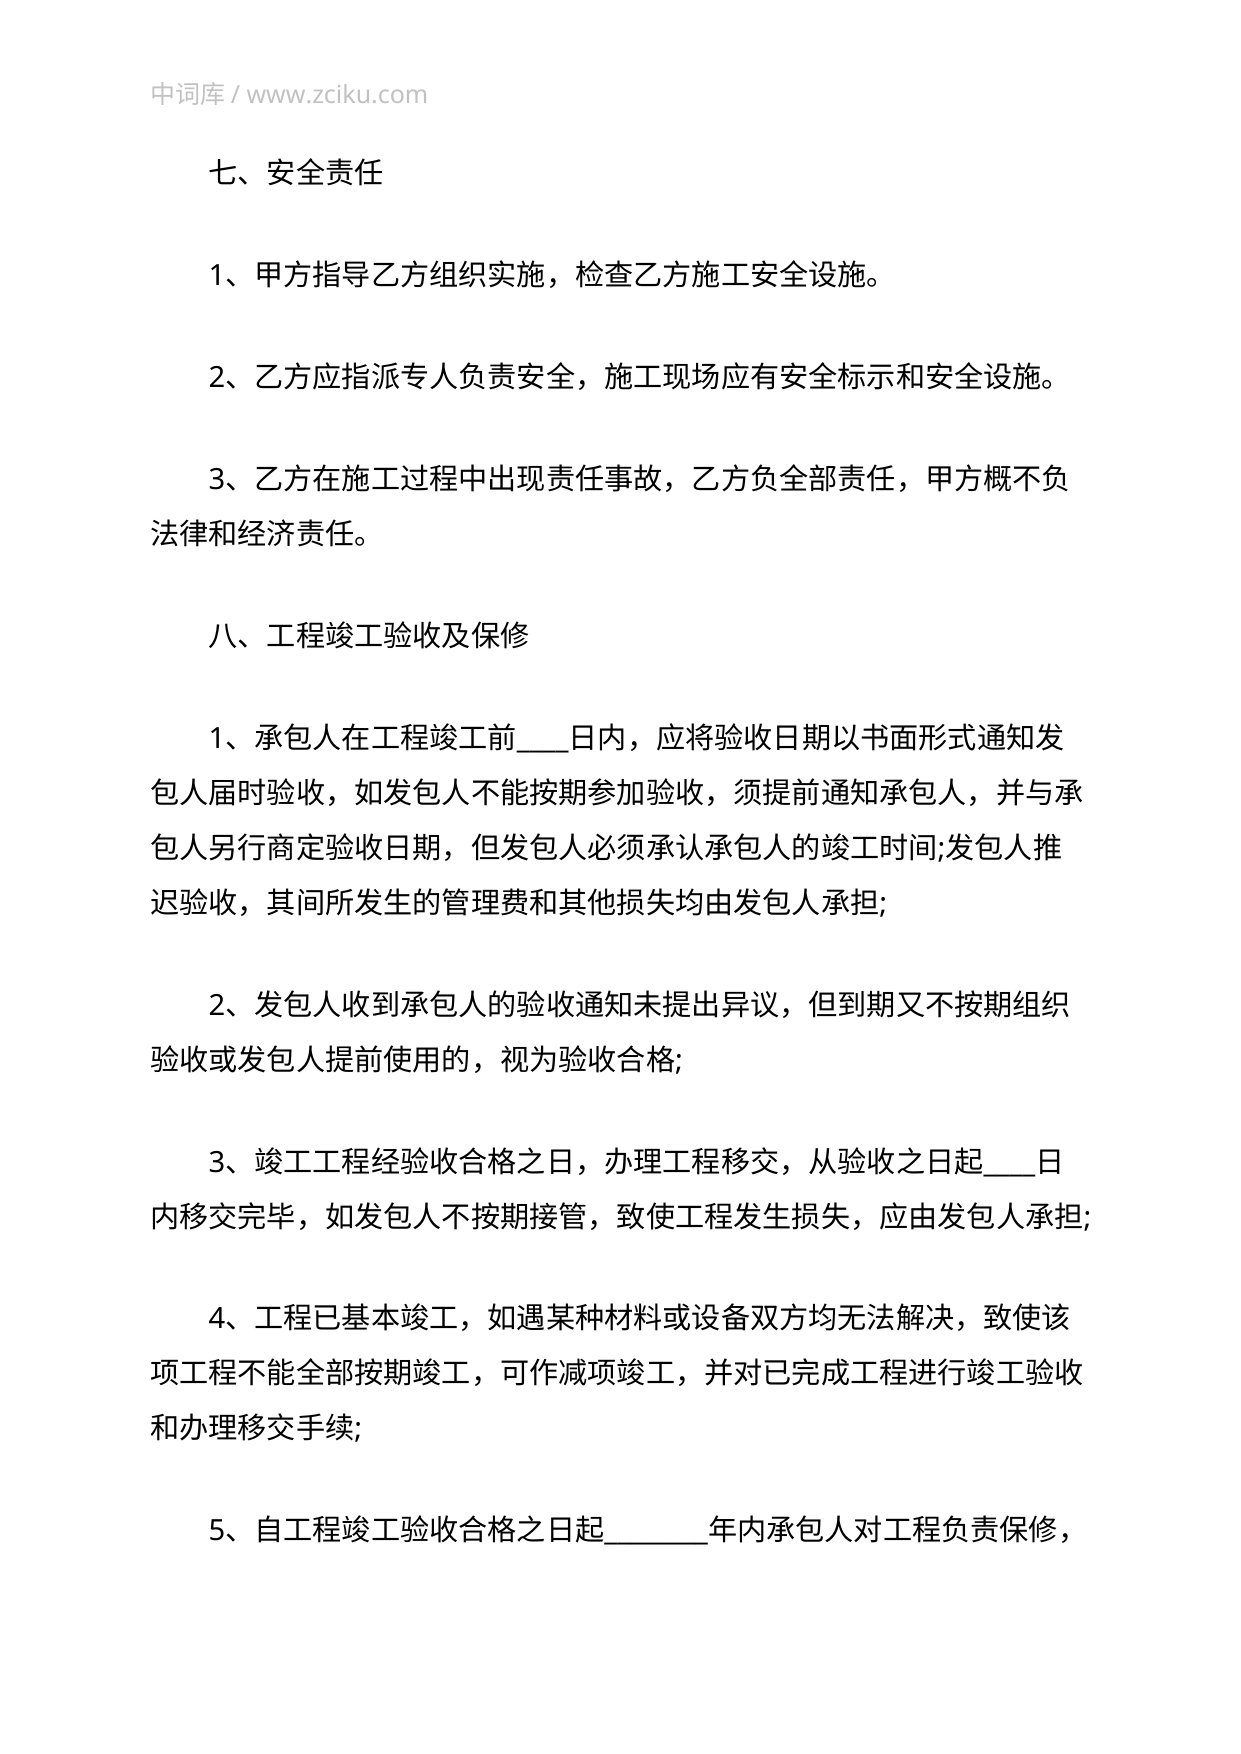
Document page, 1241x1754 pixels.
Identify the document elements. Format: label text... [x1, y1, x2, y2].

text 4、工程已基本竣工，如遇某种材料或设备双方均无法解决，致使该项工程不能全部按期竣工，可作减项竣工，并对已完成工程进行竣工验收和办理移交手续; [150, 1295, 1090, 1447]
text 1、承包人在工程竣工前____日内，应将验收日期以书面形式通知发包人届时验收，如发包人不能按期参加验收，须提前通知承包人，并与承包人另行商定验收日期，但发包人必须承认承包人的竣工时间;发包人推迟验收，其间所发生的管理费和其他损失均由发包人承担; [150, 714, 1090, 922]
text 2、发包人收到承包人的验收通知未提出异议，但到期又不按期组织验收或发包人提前使用的，视为验收合格; [150, 981, 1090, 1078]
text 3、竣工工程经验收合格之日，办理工程移交，从验收之日起____日内移交完毕，如发包人不按期接管，致使工程发生损失，应由发包人承担; [150, 1138, 1090, 1236]
text 八、工程竣工验收及保修 [150, 612, 1090, 655]
text 3、乙方在施工过程中出现责任事故，乙方负全部责任，甲方概不负法律和经济责任。 [150, 456, 1090, 553]
text 七、安全责任 [150, 150, 1090, 192]
text 2、乙方应指派专人负责安全，施工现场应有安全标示和安全设施。 [150, 354, 1090, 396]
text 1、甲方指导乙方组织实施，检查乙方施工安全设施。 [150, 252, 1090, 294]
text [150, 1507, 1090, 1549]
